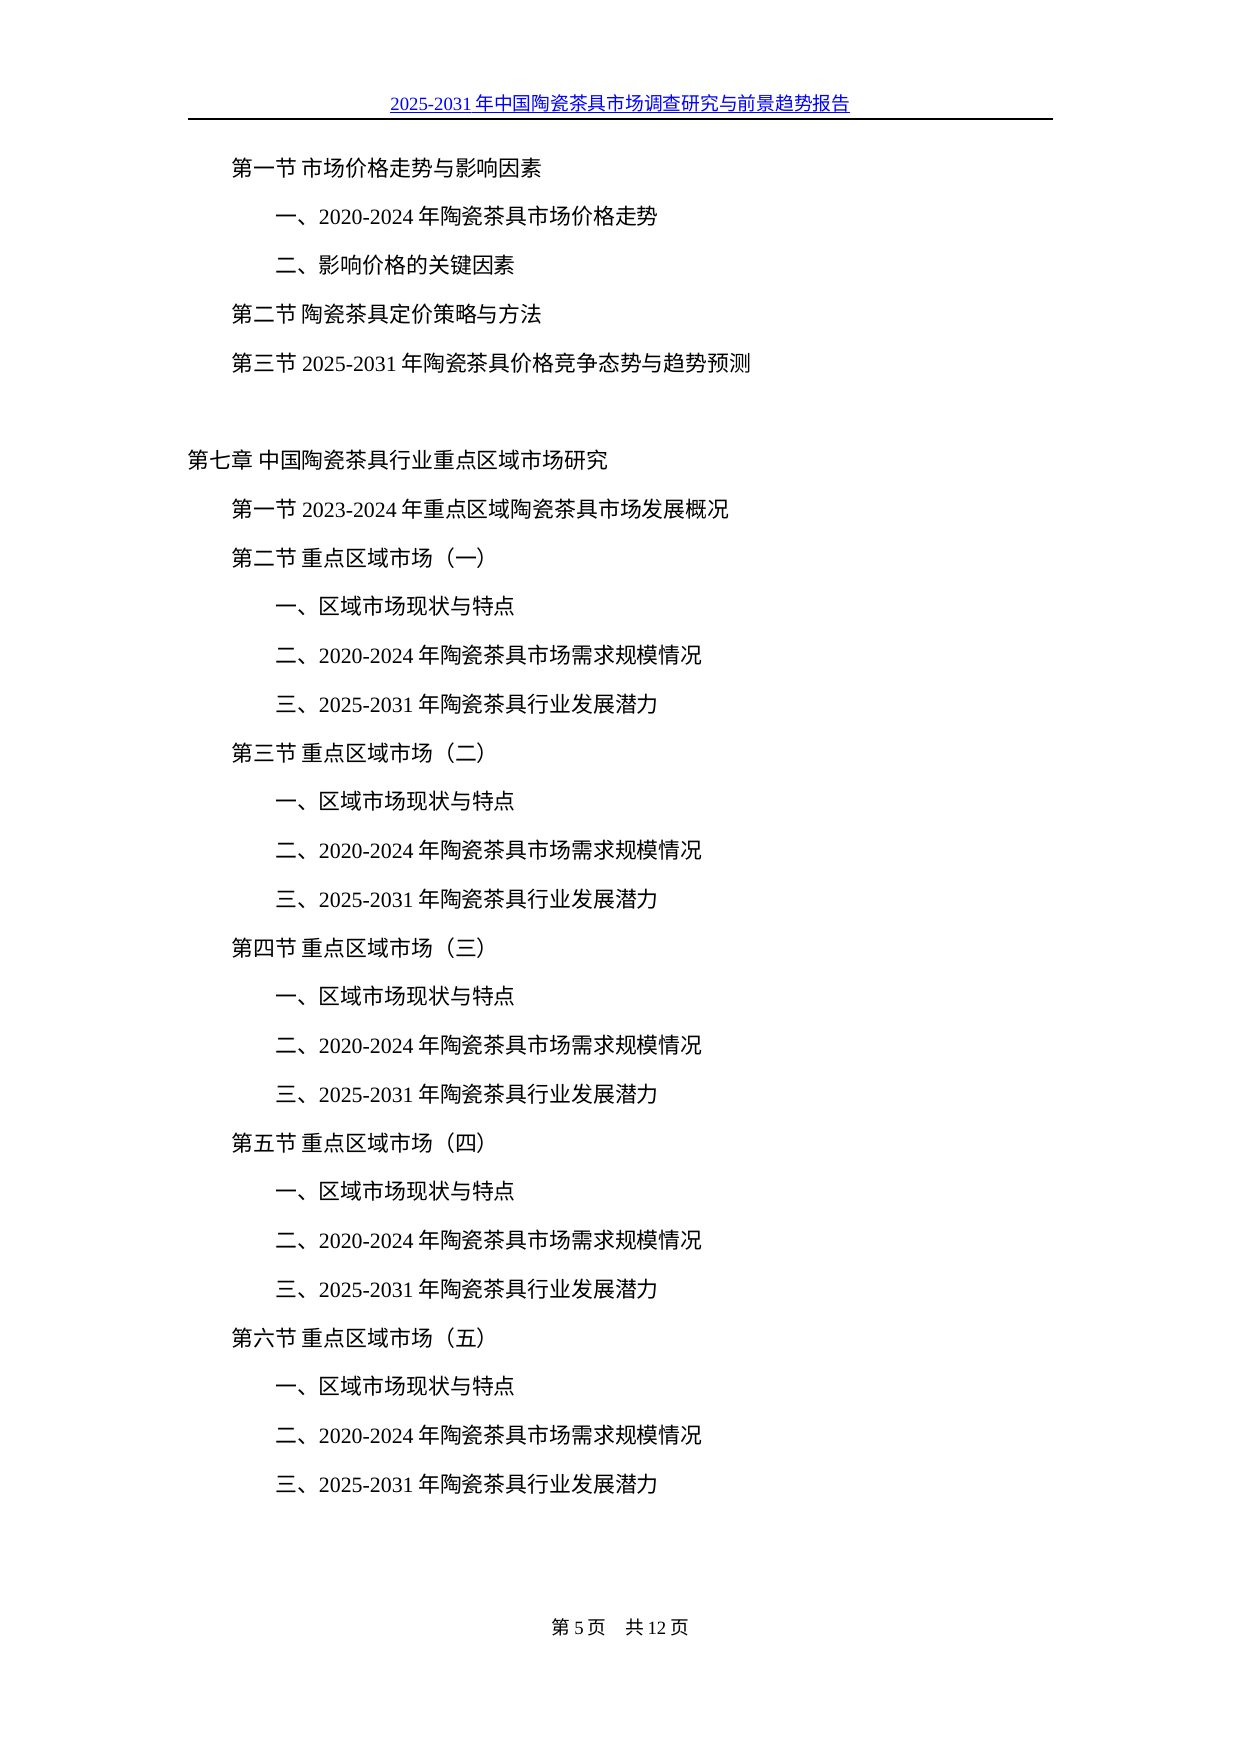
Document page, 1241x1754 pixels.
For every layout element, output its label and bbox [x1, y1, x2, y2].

text [187, 150, 1053, 1499]
